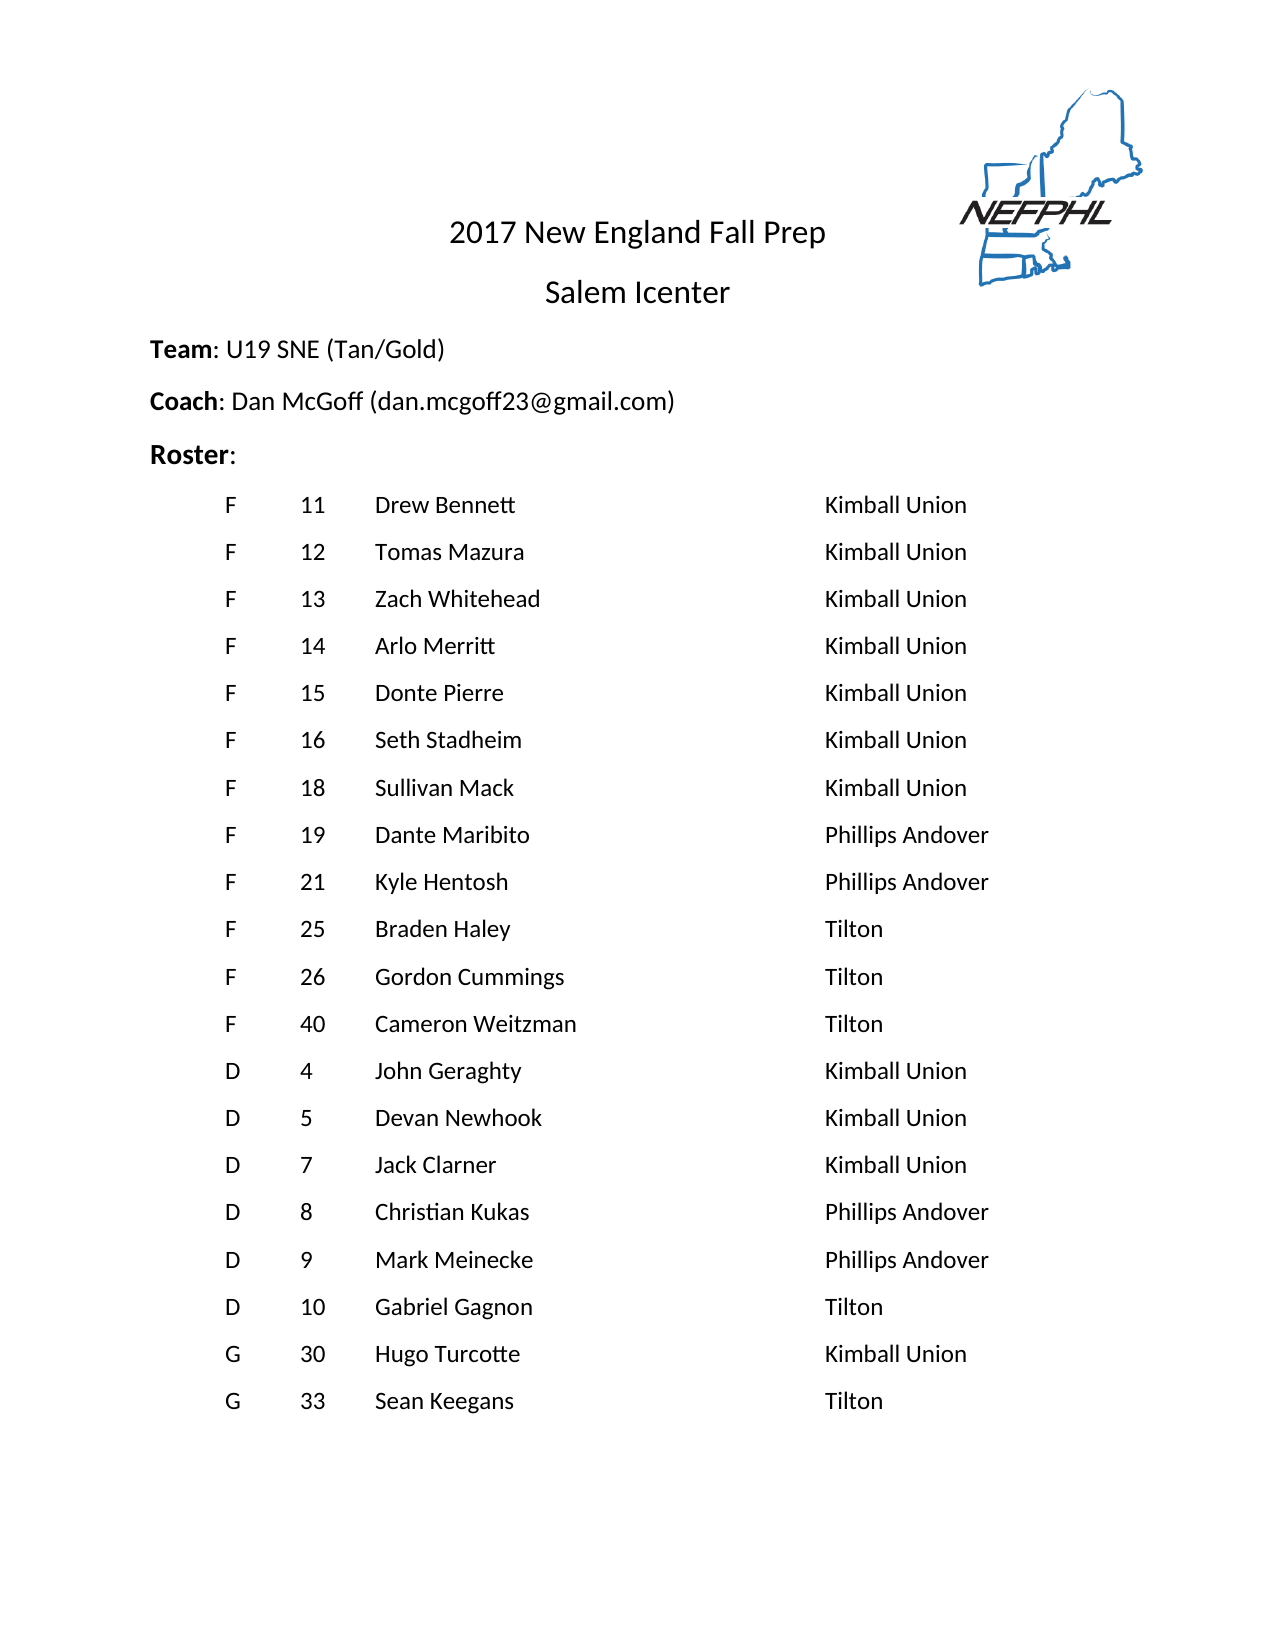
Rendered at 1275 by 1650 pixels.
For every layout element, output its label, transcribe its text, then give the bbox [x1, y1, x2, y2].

text F 13 Zach Whitehead Kimball Union [225, 583, 1125, 614]
text G 30 Hugo Turcotte Kimball Union [225, 1338, 1125, 1369]
text D 8 Christian Kukas Phillips Andover [225, 1197, 1125, 1227]
text F 40 Cameron Weitzman Tilton [225, 1008, 1125, 1038]
text D 4 John Geraghty Kimball Union [225, 1055, 1125, 1086]
text 2017 New England Fall Prep [150, 211, 954, 251]
text F 12 Tomas Mazura Kimball Union [225, 536, 1125, 566]
text Roster: [150, 436, 1125, 472]
text F 26 Gordon Cummings Tilton [225, 961, 1125, 991]
text Coach: Dan McGoff (dan.mcgoff23@gmail.com) [150, 384, 1125, 417]
text G 33 Sean Keegans Tilton [150, 1385, 1125, 1416]
text F 19 Dante Maribito Phillips Andover [225, 819, 1125, 849]
text D 5 Devan Newhook Kimball Union [225, 1102, 1125, 1133]
text F 18 Sullivan Mack Kimball Union [225, 772, 1125, 802]
text Salem Icenter [150, 271, 1125, 312]
text F 11 Drew Bennett Kimball Union [225, 489, 1125, 519]
text F 15 Donte Pierre Kimball Union [225, 677, 1125, 708]
text D 9 Mark Meinecke Phillips Andover [225, 1244, 1125, 1274]
text D 7 Jack Clarner Kimball Union [225, 1149, 1125, 1180]
text Team: U19 SNE (Tan/Gold) [150, 332, 1125, 365]
picture [954, 73, 1157, 296]
text F 16 Seth Stadheim Kimball Union [225, 725, 1125, 755]
text F 14 Arlo Merritt Kimball Union [225, 630, 1125, 661]
text F 21 Kyle Hentosh Phillips Andover [150, 866, 1125, 897]
text D 10 Gabriel Gagnon Tilton [225, 1291, 1125, 1321]
text F 25 Braden Haley Tilton [225, 913, 1125, 944]
